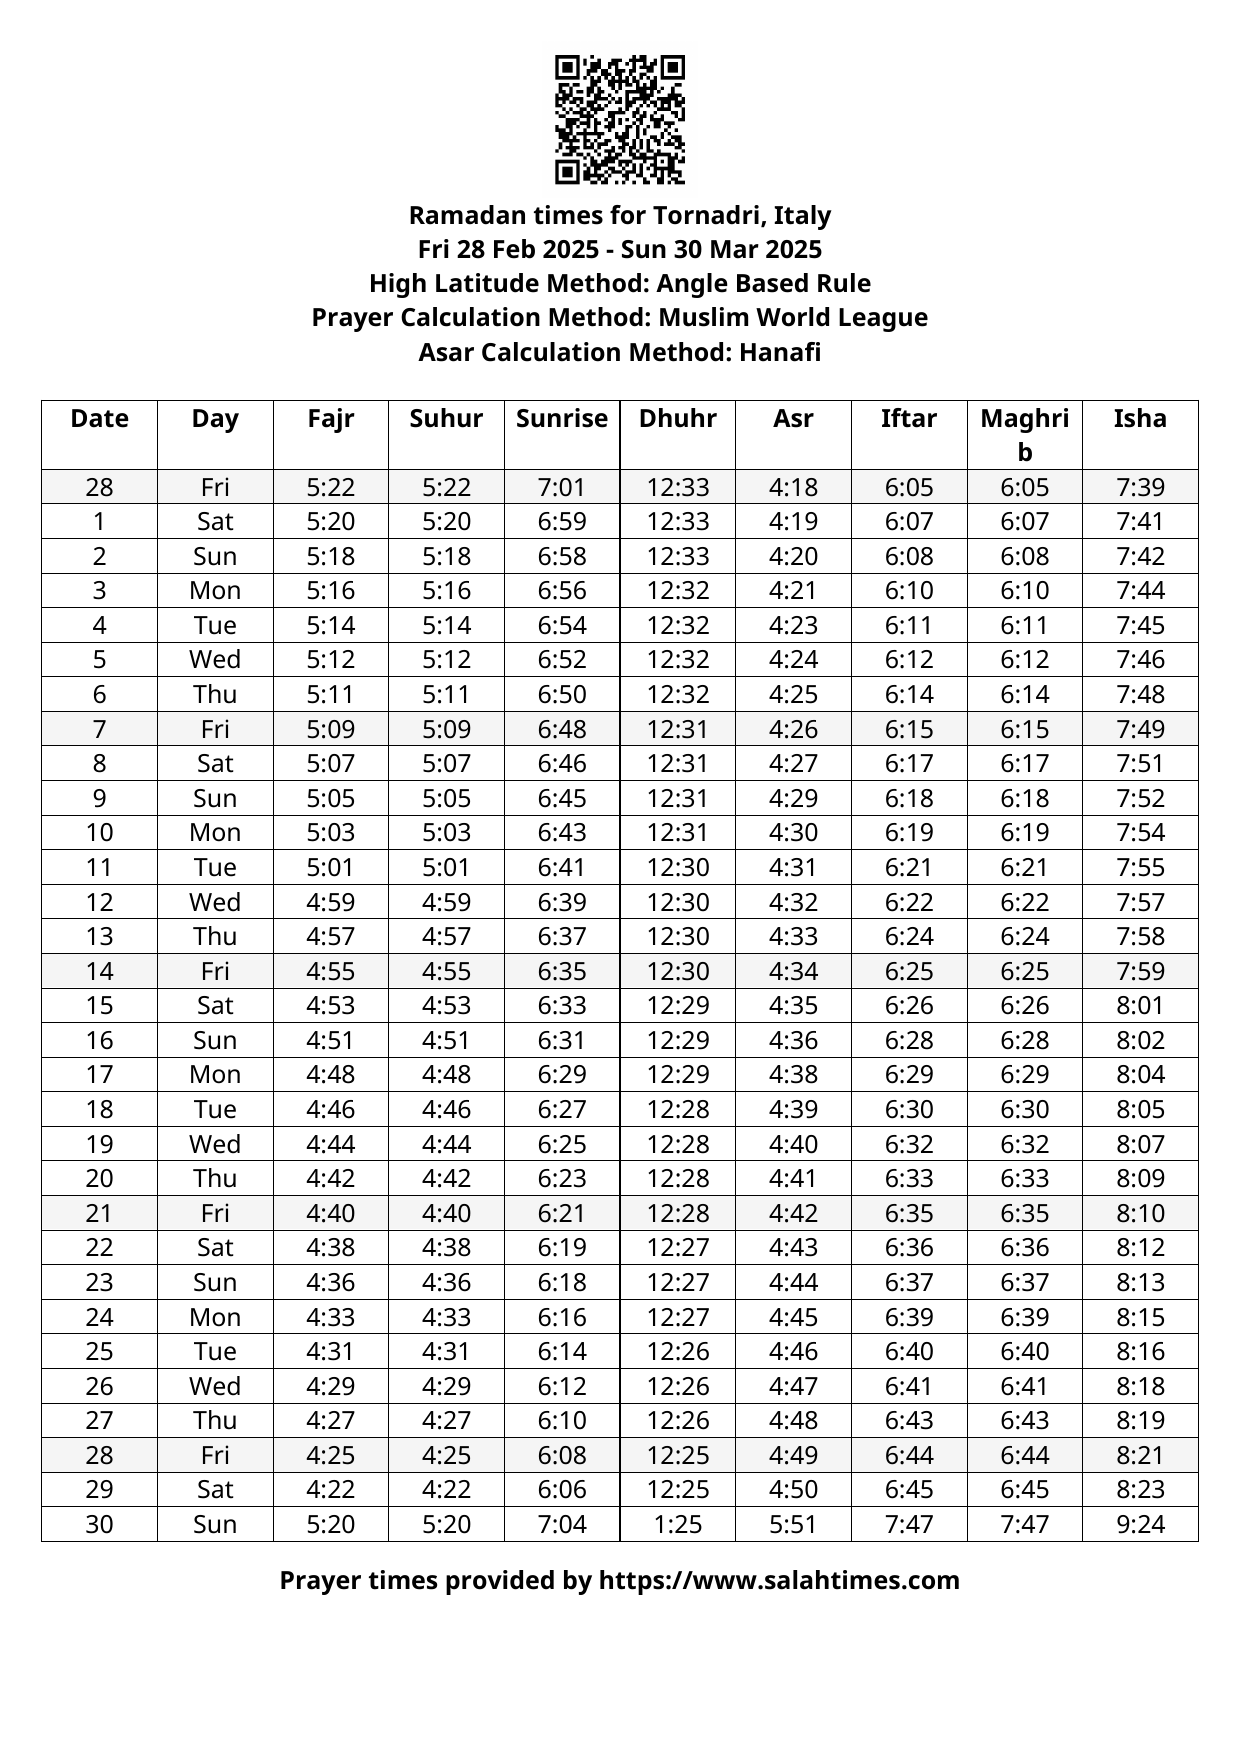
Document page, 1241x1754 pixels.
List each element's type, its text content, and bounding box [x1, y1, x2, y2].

table_cell 6:22 [852, 885, 967, 918]
table_cell 5:20 [389, 504, 504, 538]
table_cell Thu [158, 677, 273, 711]
table_header Date [42, 401, 157, 469]
table_cell Sun [158, 781, 273, 814]
table_cell 6:30 [968, 1092, 1082, 1126]
table_cell 12:33 [621, 539, 735, 572]
table_cell 5:22 [389, 470, 504, 503]
table_cell 4:34 [736, 954, 851, 987]
table_cell 6:35 [968, 1196, 1082, 1229]
table_cell 4:25 [274, 1438, 388, 1472]
table_cell 4:41 [736, 1161, 851, 1195]
table_cell 12:30 [621, 919, 735, 953]
table_cell 8:05 [1083, 1092, 1198, 1126]
table_cell 4:44 [389, 1127, 504, 1160]
table_cell Sat [158, 989, 273, 1022]
table_cell 6:08 [505, 1438, 619, 1472]
table_cell 12:26 [621, 1334, 735, 1368]
table_cell Mon [158, 1058, 273, 1091]
table_cell 4:44 [274, 1127, 388, 1160]
table_cell 6:11 [968, 608, 1082, 642]
table_header Suhur [389, 401, 504, 469]
table_cell 4:45 [736, 1300, 851, 1333]
table_cell 4:48 [274, 1058, 388, 1091]
table_cell 7:47 [968, 1507, 1082, 1541]
table_cell 6:23 [505, 1161, 619, 1195]
table_cell 24 [42, 1300, 157, 1333]
table_cell Tue [158, 1092, 273, 1126]
table_cell 11 [42, 850, 157, 884]
table_cell Sun [158, 539, 273, 572]
table_cell 6:24 [968, 919, 1082, 953]
table_cell 5:22 [274, 470, 388, 503]
table_cell 5:07 [274, 746, 388, 780]
text High Latitude Method: Angle Based Rule [42, 266, 1198, 300]
table_cell 14 [42, 954, 157, 987]
table_cell 5:12 [389, 643, 504, 676]
table_cell 5:03 [274, 816, 388, 849]
table_cell 4:42 [736, 1196, 851, 1229]
table_cell 6:21 [852, 850, 967, 884]
table_cell 6:58 [505, 539, 619, 572]
table_cell 4:27 [736, 746, 851, 780]
table_cell 12:28 [621, 1161, 735, 1195]
table_cell 12:27 [621, 1300, 735, 1333]
table_cell 26 [42, 1369, 157, 1402]
table_cell 6:10 [852, 574, 967, 607]
table_cell 13 [42, 919, 157, 953]
table_cell 4:46 [274, 1092, 388, 1126]
table_cell Sun [158, 1265, 273, 1299]
table_cell 12:30 [621, 850, 735, 884]
table_cell 4:25 [389, 1438, 504, 1472]
table_header Day [158, 401, 273, 469]
table_cell 8:18 [1083, 1369, 1198, 1402]
table_cell 6:19 [505, 1231, 619, 1264]
table_cell 7:41 [1083, 504, 1198, 538]
table_cell 5:16 [274, 574, 388, 607]
table_cell 27 [42, 1404, 157, 1437]
table_cell 4:53 [274, 989, 388, 1022]
table_header Sunrise [505, 401, 619, 469]
table_cell 6:37 [968, 1265, 1082, 1299]
table_cell 5:05 [274, 781, 388, 814]
table_cell 6:10 [968, 574, 1082, 607]
table_header Maghrib [968, 401, 1082, 469]
table_cell 6:39 [505, 885, 619, 918]
table_cell 8 [42, 746, 157, 780]
table_cell 4:27 [274, 1404, 388, 1437]
text Fri 28 Feb 2025 - Sun 30 Mar 2025 [42, 232, 1198, 266]
table_cell 6:14 [852, 677, 967, 711]
table_cell 12:33 [621, 504, 735, 538]
table_cell 5:20 [274, 1507, 388, 1541]
table_cell 6:11 [852, 608, 967, 642]
table_cell 6:25 [852, 954, 967, 987]
table_cell 5:20 [389, 1507, 504, 1541]
table_cell 4:46 [389, 1092, 504, 1126]
table_cell 8:07 [1083, 1127, 1198, 1160]
table_cell 8:19 [1083, 1404, 1198, 1437]
table_cell 7:54 [1083, 816, 1198, 849]
table_cell 12:26 [621, 1404, 735, 1437]
table_cell 5:16 [389, 574, 504, 607]
table_cell 4:43 [736, 1231, 851, 1264]
table_cell 8:23 [1083, 1473, 1198, 1506]
table_cell Sun [158, 1023, 273, 1057]
table_cell 4:50 [736, 1473, 851, 1506]
table_cell 7 [42, 712, 157, 745]
table_cell 6:41 [505, 850, 619, 884]
table_cell 4:51 [389, 1023, 504, 1057]
table_header Asr [736, 401, 851, 469]
table_cell 4:55 [274, 954, 388, 987]
table_cell 6:45 [505, 781, 619, 814]
table_cell 12:28 [621, 1092, 735, 1126]
table_cell 7:55 [1083, 850, 1198, 884]
table_cell 6:54 [505, 608, 619, 642]
table_cell 1 [42, 504, 157, 538]
table_cell 4:59 [389, 885, 504, 918]
table_cell 6:07 [968, 504, 1082, 538]
table_cell 4:27 [389, 1404, 504, 1437]
table_cell 5 [42, 643, 157, 676]
table_cell Sat [158, 1231, 273, 1264]
text Asar Calculation Method: Hanafi [42, 334, 1198, 368]
table_cell 8:16 [1083, 1334, 1198, 1368]
table_cell 4:33 [736, 919, 851, 953]
table_cell 4:40 [274, 1196, 388, 1229]
table_cell 4:53 [389, 989, 504, 1022]
table_cell 8:12 [1083, 1231, 1198, 1264]
table_cell 6:31 [505, 1023, 619, 1057]
table_cell 4:33 [389, 1300, 504, 1333]
table_cell 4:35 [736, 989, 851, 1022]
table_cell 4:19 [736, 504, 851, 538]
table_cell 6:37 [852, 1265, 967, 1299]
table_cell Tue [158, 850, 273, 884]
table_header Dhuhr [621, 401, 735, 469]
table_cell 6:15 [852, 712, 967, 745]
table_cell 6:48 [505, 712, 619, 745]
table_cell 4:24 [736, 643, 851, 676]
table_cell 5:11 [274, 677, 388, 711]
table_cell 4:31 [736, 850, 851, 884]
table_cell 6:33 [852, 1161, 967, 1195]
table_cell Wed [158, 643, 273, 676]
table_cell 23 [42, 1265, 157, 1299]
table_cell 8:04 [1083, 1058, 1198, 1091]
table_cell 12 [42, 885, 157, 918]
table_cell 6:29 [968, 1058, 1082, 1091]
table_cell 7:52 [1083, 781, 1198, 814]
table_cell 4:38 [389, 1231, 504, 1264]
table_cell 6:07 [852, 504, 967, 538]
table_cell 10 [42, 816, 157, 849]
table_cell 18 [42, 1092, 157, 1126]
table_cell 6:45 [968, 1473, 1082, 1506]
table_cell 6:08 [852, 539, 967, 572]
table_cell 6:52 [505, 643, 619, 676]
table_cell 4:38 [736, 1058, 851, 1091]
table_cell 6:21 [505, 1196, 619, 1229]
table_cell 4:31 [274, 1334, 388, 1368]
table_header Fajr [274, 401, 388, 469]
table_cell Mon [158, 1300, 273, 1333]
table_cell 6:28 [852, 1023, 967, 1057]
table_cell 7:44 [1083, 574, 1198, 607]
table_cell 9 [42, 781, 157, 814]
table_cell 4:42 [274, 1161, 388, 1195]
table_cell 5:12 [274, 643, 388, 676]
table_cell 6:50 [505, 677, 619, 711]
table_cell 12:31 [621, 712, 735, 745]
table_cell 4:29 [736, 781, 851, 814]
table_cell 12:32 [621, 608, 735, 642]
table_cell 4 [42, 608, 157, 642]
picture [542, 41, 699, 198]
table_cell Fri [158, 470, 273, 503]
table_cell Wed [158, 1127, 273, 1160]
table_cell 6:26 [852, 989, 967, 1022]
table_cell 15 [42, 989, 157, 1022]
table_cell 6:46 [505, 746, 619, 780]
table_cell 19 [42, 1127, 157, 1160]
table_cell 8:21 [1083, 1438, 1198, 1472]
table_cell 7:45 [1083, 608, 1198, 642]
table_cell 6:22 [968, 885, 1082, 918]
table_cell 6:17 [968, 746, 1082, 780]
table_cell 2 [42, 539, 157, 572]
table_cell 6:21 [968, 850, 1082, 884]
table_cell 1:25 [621, 1507, 735, 1541]
table_cell 7:04 [505, 1507, 619, 1541]
table_cell 6:44 [968, 1438, 1082, 1472]
table_cell 12:29 [621, 989, 735, 1022]
table_cell 6:14 [968, 677, 1082, 711]
table_cell 12:31 [621, 746, 735, 780]
table_cell 12:25 [621, 1438, 735, 1472]
table_cell 6:36 [968, 1231, 1082, 1264]
table_cell 4:55 [389, 954, 504, 987]
table_cell 4:38 [274, 1231, 388, 1264]
table_cell 6:05 [968, 470, 1082, 503]
table_cell 6:45 [852, 1473, 967, 1506]
table_cell 12:27 [621, 1231, 735, 1264]
table_cell 4:29 [389, 1369, 504, 1402]
table_cell 6:08 [968, 539, 1082, 572]
table_cell 4:44 [736, 1265, 851, 1299]
table_cell 6:59 [505, 504, 619, 538]
table_cell 6:29 [852, 1058, 967, 1091]
table_cell 6:16 [505, 1300, 619, 1333]
table_cell 4:25 [736, 677, 851, 711]
table_cell 4:23 [736, 608, 851, 642]
table_cell 6:05 [852, 470, 967, 503]
table_cell 12:28 [621, 1127, 735, 1160]
table_cell 12:29 [621, 1058, 735, 1091]
table_cell 6:41 [852, 1369, 967, 1402]
table_cell 6:18 [852, 781, 967, 814]
table_cell 6:32 [968, 1127, 1082, 1160]
table_cell 12:31 [621, 816, 735, 849]
table_cell 3 [42, 574, 157, 607]
table_cell 8:02 [1083, 1023, 1198, 1057]
table_cell 5:14 [389, 608, 504, 642]
table_cell 4:48 [736, 1404, 851, 1437]
table_cell 7:01 [505, 470, 619, 503]
table_cell 5:07 [389, 746, 504, 780]
table_cell 6:18 [505, 1265, 619, 1299]
table_cell 7:48 [1083, 677, 1198, 711]
table_cell 6:27 [505, 1092, 619, 1126]
table_cell 6:28 [968, 1023, 1082, 1057]
table_cell 6:15 [968, 712, 1082, 745]
table_cell 7:46 [1083, 643, 1198, 676]
table_cell 5:09 [389, 712, 504, 745]
table_cell 6:36 [852, 1231, 967, 1264]
table_cell 6:37 [505, 919, 619, 953]
table_cell Mon [158, 816, 273, 849]
table_cell Wed [158, 1369, 273, 1402]
table_cell 12:31 [621, 781, 735, 814]
table_cell 4:18 [736, 470, 851, 503]
table_cell 6:17 [852, 746, 967, 780]
table_cell Wed [158, 885, 273, 918]
table_cell 4:26 [736, 712, 851, 745]
table_cell Fri [158, 954, 273, 987]
table_cell 21 [42, 1196, 157, 1229]
table_cell 7:49 [1083, 712, 1198, 745]
table_cell 4:33 [274, 1300, 388, 1333]
table_cell 6:41 [968, 1369, 1082, 1402]
table_cell 4:30 [736, 816, 851, 849]
table_cell 5:11 [389, 677, 504, 711]
table_cell 6:18 [968, 781, 1082, 814]
table_cell 8:13 [1083, 1265, 1198, 1299]
table_cell 28 [42, 470, 157, 503]
table_cell 9:24 [1083, 1507, 1198, 1541]
table_cell 4:39 [736, 1092, 851, 1126]
table_cell 12:30 [621, 954, 735, 987]
table_cell Thu [158, 1404, 273, 1437]
table_cell 4:40 [389, 1196, 504, 1229]
table_cell 6:39 [968, 1300, 1082, 1333]
table_cell 12:30 [621, 885, 735, 918]
table_cell 12:28 [621, 1196, 735, 1229]
table_header Isha [1083, 401, 1198, 469]
table_cell Sun [158, 1507, 273, 1541]
table_cell 5:51 [736, 1507, 851, 1541]
table_cell Sat [158, 504, 273, 538]
table_cell 6:06 [505, 1473, 619, 1506]
table_cell Sat [158, 746, 273, 780]
table_cell 6:25 [968, 954, 1082, 987]
table_cell 6:43 [852, 1404, 967, 1437]
table_cell 6:56 [505, 574, 619, 607]
table_cell 5:18 [389, 539, 504, 572]
table_cell Mon [158, 574, 273, 607]
table_cell 5:03 [389, 816, 504, 849]
table_cell 4:20 [736, 539, 851, 572]
table_cell 12:26 [621, 1369, 735, 1402]
table_cell 7:39 [1083, 470, 1198, 503]
table_cell 4:49 [736, 1438, 851, 1472]
table_cell 4:21 [736, 574, 851, 607]
table_cell 28 [42, 1438, 157, 1472]
table_cell 20 [42, 1161, 157, 1195]
table_cell 5:14 [274, 608, 388, 642]
table_cell 7:58 [1083, 919, 1198, 953]
table_cell 6:29 [505, 1058, 619, 1091]
text Prayer times provided by https://www.salahtimes.com [42, 1563, 1198, 1597]
table_cell 4:57 [274, 919, 388, 953]
table_cell 7:47 [852, 1507, 967, 1541]
text Ramadan times for Tornadri, Italy [42, 198, 1198, 232]
table_cell 6:10 [505, 1404, 619, 1437]
table_cell 12:32 [621, 677, 735, 711]
table_cell 5:09 [274, 712, 388, 745]
table_cell 4:46 [736, 1334, 851, 1368]
table_cell 4:36 [274, 1265, 388, 1299]
table_header Iftar [852, 401, 967, 469]
text Prayer Calculation Method: Muslim World League [42, 300, 1198, 334]
table_cell Thu [158, 1161, 273, 1195]
table_cell 4:57 [389, 919, 504, 953]
table_cell 6:33 [968, 1161, 1082, 1195]
table_cell 8:10 [1083, 1196, 1198, 1229]
table_cell 5:01 [274, 850, 388, 884]
table_cell 6:14 [505, 1334, 619, 1368]
table_cell 7:59 [1083, 954, 1198, 987]
table_cell Fri [158, 1196, 273, 1229]
table_cell 6:19 [968, 816, 1082, 849]
table_cell 6:26 [968, 989, 1082, 1022]
table_cell 6:33 [505, 989, 619, 1022]
table_cell 12:27 [621, 1265, 735, 1299]
table_cell 6:32 [852, 1127, 967, 1160]
table_cell 4:42 [389, 1161, 504, 1195]
table_cell 4:48 [389, 1058, 504, 1091]
table_cell Thu [158, 919, 273, 953]
table_cell 4:59 [274, 885, 388, 918]
table_cell 16 [42, 1023, 157, 1057]
table_cell 6:12 [505, 1369, 619, 1402]
table_cell 5:20 [274, 504, 388, 538]
table_cell 22 [42, 1231, 157, 1264]
table_cell 6:12 [968, 643, 1082, 676]
table_cell 4:36 [736, 1023, 851, 1057]
table_cell Fri [158, 712, 273, 745]
table_cell 12:32 [621, 643, 735, 676]
table_cell 4:31 [389, 1334, 504, 1368]
table_cell 8:09 [1083, 1161, 1198, 1195]
table_cell 6:44 [852, 1438, 967, 1472]
table_cell 4:51 [274, 1023, 388, 1057]
table_cell 12:32 [621, 574, 735, 607]
table_cell 6:12 [852, 643, 967, 676]
table_cell 30 [42, 1507, 157, 1541]
table_cell 7:57 [1083, 885, 1198, 918]
table_cell 25 [42, 1334, 157, 1368]
table_cell 4:22 [389, 1473, 504, 1506]
table_cell 12:29 [621, 1023, 735, 1057]
table_cell Tue [158, 608, 273, 642]
table_cell 12:33 [621, 470, 735, 503]
table_cell 29 [42, 1473, 157, 1506]
table_cell Tue [158, 1334, 273, 1368]
table_cell 6:30 [852, 1092, 967, 1126]
table_cell Fri [158, 1438, 273, 1472]
table_cell 7:42 [1083, 539, 1198, 572]
table_cell 4:32 [736, 885, 851, 918]
table_cell 6:40 [968, 1334, 1082, 1368]
table_cell 6:35 [852, 1196, 967, 1229]
table_cell 6:25 [505, 1127, 619, 1160]
table_cell 8:15 [1083, 1300, 1198, 1333]
table_cell 5:01 [389, 850, 504, 884]
table_cell 5:18 [274, 539, 388, 572]
table_cell 4:36 [389, 1265, 504, 1299]
table_cell 6:40 [852, 1334, 967, 1368]
table_cell 4:22 [274, 1473, 388, 1506]
table_cell 7:51 [1083, 746, 1198, 780]
table_cell 5:05 [389, 781, 504, 814]
table_cell 6 [42, 677, 157, 711]
table_cell Sat [158, 1473, 273, 1506]
table_cell 4:40 [736, 1127, 851, 1160]
table_cell 6:43 [505, 816, 619, 849]
table_cell 4:29 [274, 1369, 388, 1402]
table_cell 4:47 [736, 1369, 851, 1402]
table_cell 17 [42, 1058, 157, 1091]
table_cell 6:39 [852, 1300, 967, 1333]
table_cell 6:35 [505, 954, 619, 987]
table_cell 6:24 [852, 919, 967, 953]
table_cell 6:43 [968, 1404, 1082, 1437]
table_cell 8:01 [1083, 989, 1198, 1022]
table_cell 6:19 [852, 816, 967, 849]
table_cell 12:25 [621, 1473, 735, 1506]
